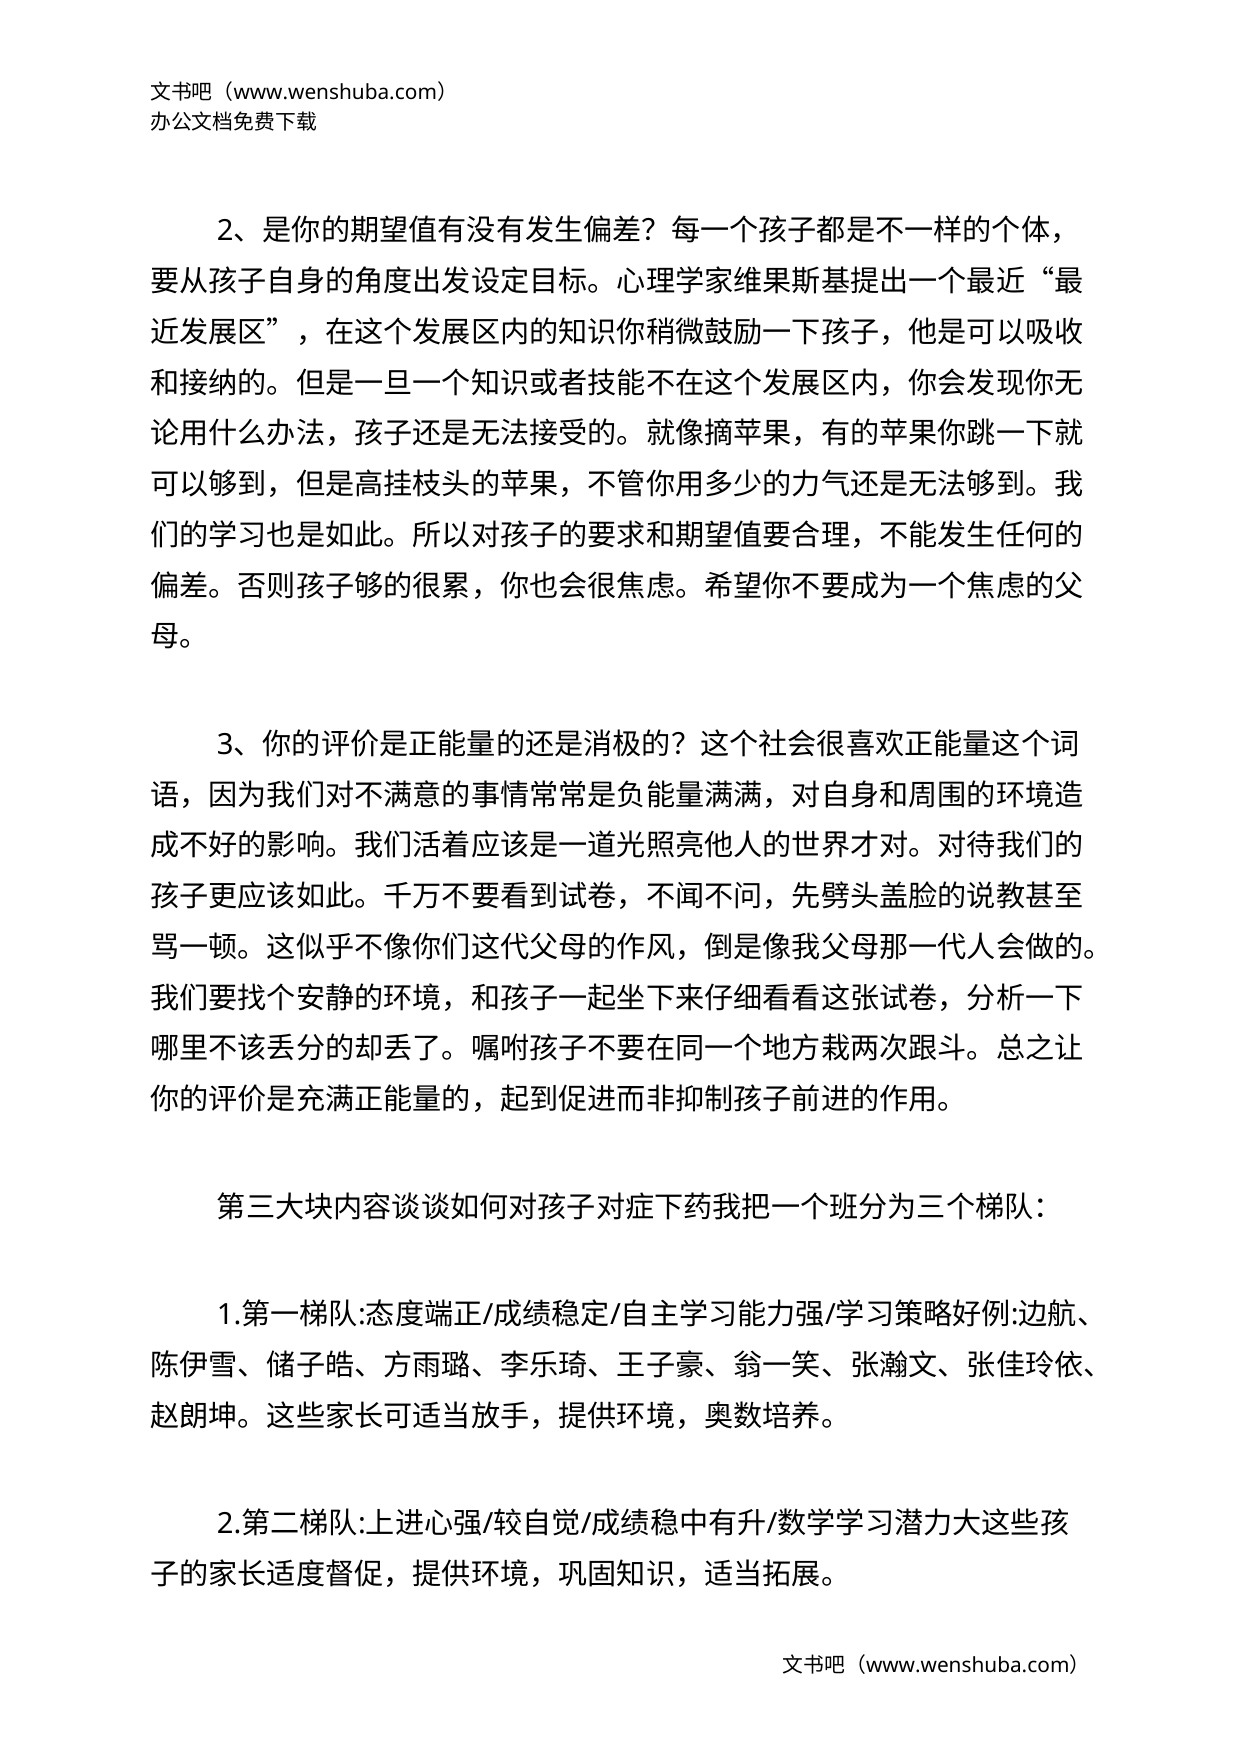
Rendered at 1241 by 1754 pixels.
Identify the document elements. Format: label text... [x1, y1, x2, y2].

text 1.第一梯队:态度端正/成绩稳定/自主学习能力强/学习策略好例:边航、陈伊雪、储子皓、方雨璐、李乐琦、王子豪、翁一笑、张瀚文、张佳玲依、赵朗坤。这些家长可适当放手，提供环境，奥数培养。 [150, 1291, 1090, 1435]
text 2.第二梯队:上进心强/较自觉/成绩稳中有升/数学学习潜力大这些孩子的家长适度督促，提供环境，巩固知识，适当拓展。 [150, 1500, 1090, 1593]
text 2、是你的期望值有没有发生偏差？每一个孩子都是不一样的个体，要从孩子自身的角度出发设定目标。心理学家维果斯基提出一个最近“最近发展区”，在这个发展区内的知识你稍微鼓励一下孩子，他是可以吸收和接纳的。但是一旦一个知识或者技能不在这个发展区内，你会发现你无论用什么办法，孩子还是无法接受的。就像摘苹果，有的苹果你跳一下就可以够到，但是高挂枝头的苹果，不管你用多少的力气还是无法够到。我们的学习也是如此。所以对孩子的要求和期望值要合理，不能发生任何的偏差。否则孩子够的很累，你也会很焦虑。希望你不要成为一个焦虑的父母。 [150, 207, 1090, 655]
text 3、你的评价是正能量的还是消极的？这个社会很喜欢正能量这个词语，因为我们对不满意的事情常常是负能量满满，对自身和周围的环境造成不好的影响。我们活着应该是一道光照亮他人的世界才对。对待我们的孩子更应该如此。千万不要看到试卷，不闻不问，先劈头盖脸的说教甚至骂一顿。这似乎不像你们这代父母的作风，倒是像我父母那一代人会做的。我们要找个安静的环境，和孩子一起坐下来仔细看看这张试卷，分析一下哪里不该丢分的却丢了。嘱咐孩子不要在同一个地方栽两次跟斗。总之让你的评价是充满正能量的，起到促进而非抑制孩子前进的作用。 [150, 720, 1090, 1118]
text 第三大块内容谈谈如何对孩子对症下药我把一个班分为三个梯队： [150, 1183, 1090, 1226]
